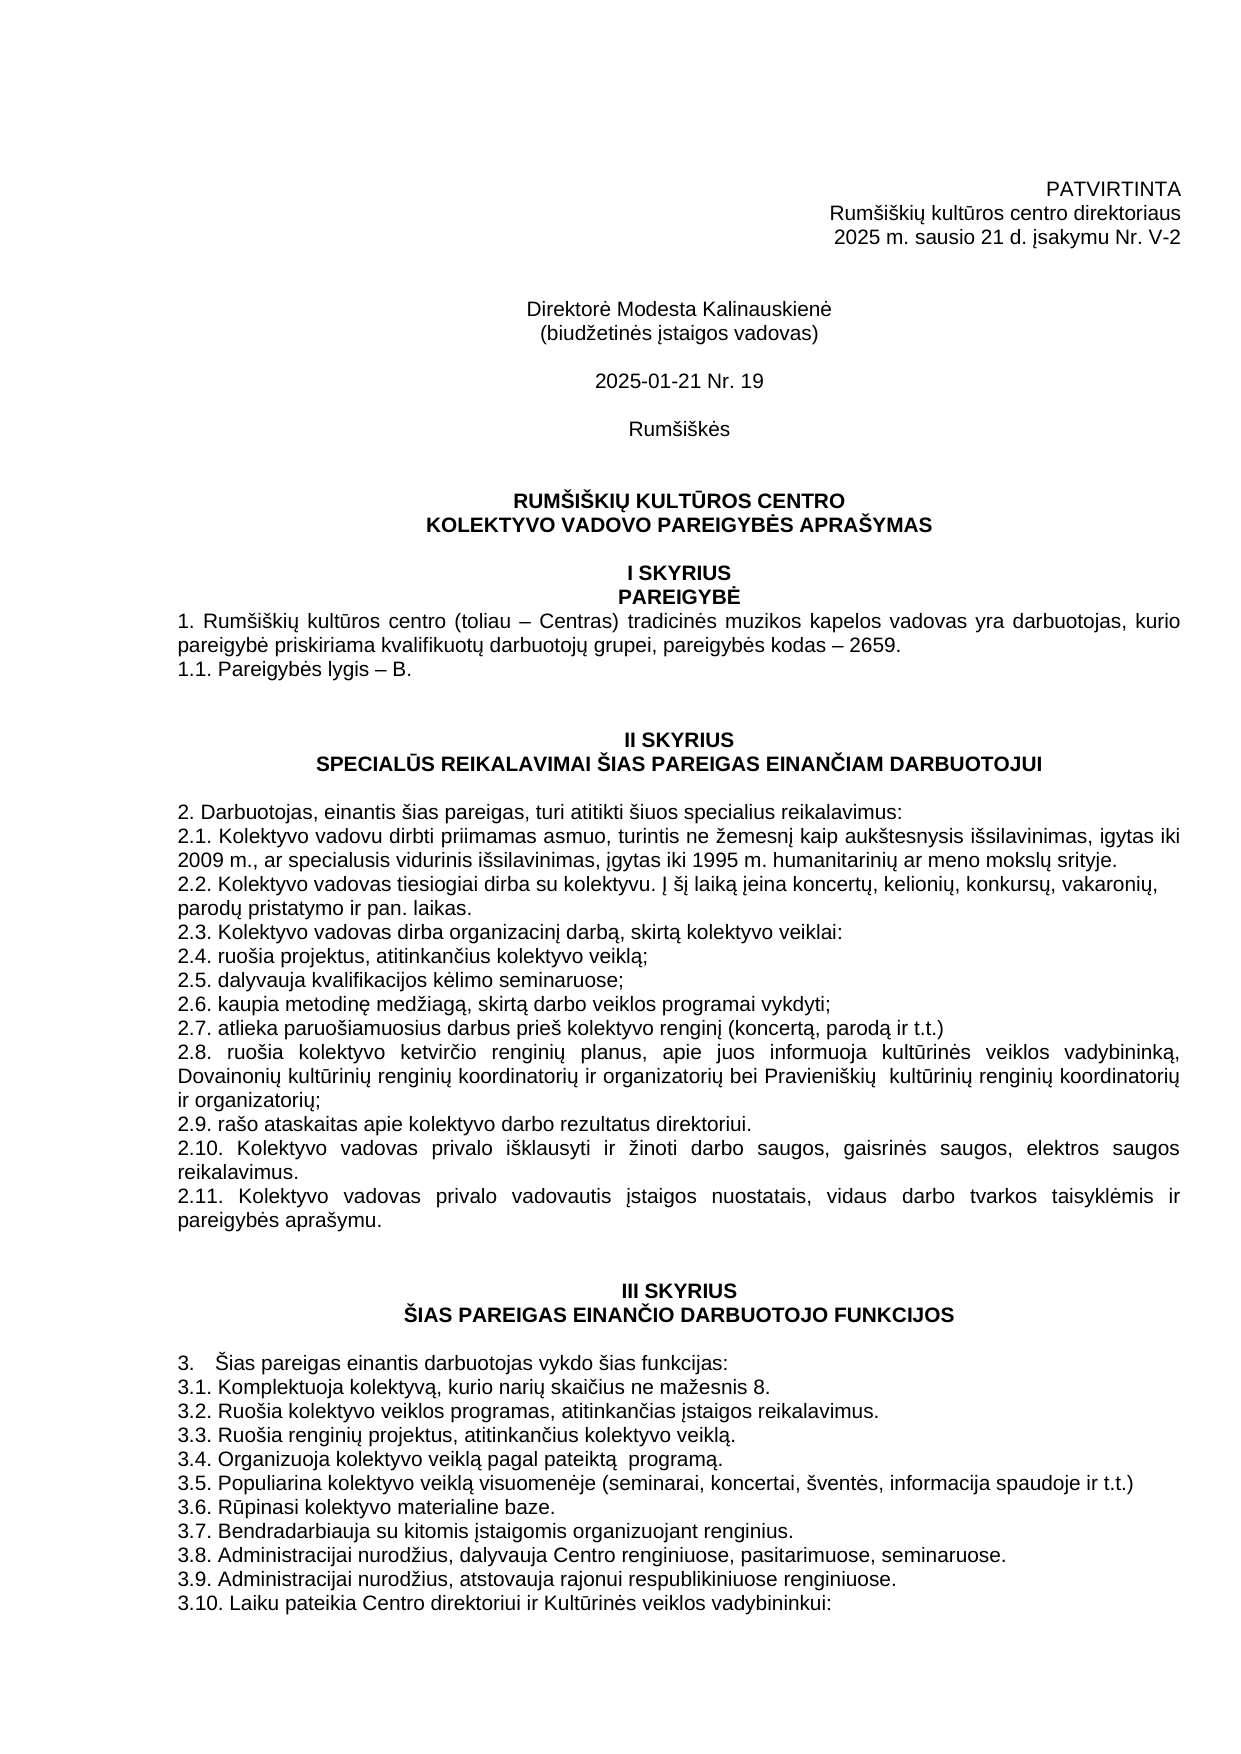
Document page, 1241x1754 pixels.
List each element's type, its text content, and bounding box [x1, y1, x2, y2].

text 2.2. Kolektyvo vadovas tiesiogiai dirba su kolektyvu. Į šį laiką įeina koncertų, kelionių, konkursų, vakaronių, parodų pristatymo ir pan. laikas. [177, 872, 1181, 920]
text PATVIRTINTA [709, 177, 1181, 201]
text 2.8. ruošia kolektyvo ketvirčio renginių planus, apie juos informuoja kultūrinės veiklos vadybininką, Dovainonių kultūrinių renginių koordinatorių ir organizatorių bei Pravieniškių kultūrinių renginių koordinatorių ir organizatorių; [177, 1040, 1181, 1112]
list Šias pareigas einantis darbuotojas vykdo šias funkcijas: [177, 1351, 1181, 1375]
text 3.6. Rūpinasi kolektyvo materialine baze. [177, 1495, 1181, 1519]
text 2.3. Kolektyvo vadovas dirba organizacinį darbą, skirtą kolektyvo veiklai: [177, 920, 1181, 944]
text 2.6. kaupia metodinę medžiagą, skirtą darbo veiklos programai vykdyti; [177, 992, 1181, 1016]
text 3.7. Bendradarbiauja su kitomis įstaigomis organizuojant renginius. [177, 1519, 1181, 1543]
text 2.9. rašo ataskaitas apie kolektyvo darbo rezultatus direktoriui. [177, 1112, 1181, 1136]
text III SKYRIUS [177, 1279, 1181, 1303]
text PAREIGYBĖ [177, 584, 1181, 608]
text 3.2. Ruošia kolektyvo veiklos programas, atitinkančias įstaigos reikalavimus. [177, 1399, 1181, 1423]
text RUMŠIŠKIŲ KULTŪROS CENTRO [177, 489, 1181, 513]
text 2025 m. sausio 21 d. įsakymu Nr. V-2 [709, 225, 1181, 249]
text 1. Rumšiškių kultūros centro (toliau – Centras) tradicinės muzikos kapelos vadovas yra darbuotojas, kurio pareigybė priskiriama kvalifikuotų darbuotojų grupei, pareigybės kodas – 2659. [177, 608, 1181, 656]
text 3.3. Ruošia renginių projektus, atitinkančius kolektyvo veiklą. [177, 1423, 1181, 1447]
text II SKYRIUS [177, 728, 1181, 752]
text Rumšiškių kultūros centro direktoriaus [709, 201, 1181, 225]
text 2.11. Kolektyvo vadovas privalo vadovautis įstaigos nuostatais, vidaus darbo tvarkos taisyklėmis ir pareigybės aprašymu. [177, 1183, 1181, 1231]
text 2. Darbuotojas, einantis šias pareigas, turi atitikti šiuos specialius reikalavimus: [177, 800, 1181, 824]
text 2.5. dalyvauja kvalifikacijos kėlimo seminaruose; [177, 968, 1181, 992]
text ŠIAS PAREIGAS EINANČIO DARBUOTOJO FUNKCIJOS [177, 1303, 1181, 1327]
text 3.9. Administracijai nurodžius, atstovauja rajonui respublikiniuose renginiuose. [177, 1567, 1181, 1591]
text 3.1. Komplektuoja kolektyvą, kurio narių skaičius ne mažesnis 8. [177, 1375, 1181, 1399]
text SPECIALŪS REIKALAVIMAI ŠIAS PAREIGAS EINANČIAM DARBUOTOJUI [177, 752, 1181, 776]
text 2.10. Kolektyvo vadovas privalo išklausyti ir žinoti darbo saugos, gaisrinės saugos, elektros saugos reikalavimus. [177, 1136, 1181, 1183]
text KOLEKTYVO VADOVO PAREIGYBĖS APRAŠYMAS [177, 513, 1181, 537]
text 3.4. Organizuoja kolektyvo veiklą pagal pateiktą programą. [177, 1447, 1181, 1471]
text I SKYRIUS [177, 561, 1181, 584]
text 3.8. Administracijai nurodžius, dalyvauja Centro renginiuose, pasitarimuose, seminaruose. [177, 1543, 1181, 1567]
text 3.5. Populiarina kolektyvo veiklą visuomenėje (seminarai, koncertai, šventės, informacija spaudoje ir t.t.) [177, 1471, 1181, 1495]
text 3.10. Laiku pateikia Centro direktoriui ir Kultūrinės veiklos vadybininkui: [177, 1591, 1181, 1615]
text 2.4. ruošia projektus, atitinkančius kolektyvo veiklą; [177, 944, 1181, 968]
text 1.1. Pareigybės lygis – B. [177, 656, 1181, 680]
text 2.7. atlieka paruošiamuosius darbus prieš kolektyvo renginį (koncertą, parodą ir t.t.) [177, 1016, 1181, 1040]
text 2.1. Kolektyvo vadovu dirbti priimamas asmuo, turintis ne žemesnį kaip aukštesnysis išsilavinimas, igytas iki 2009 m., ar specialusis vidurinis išsilavinimas, įgytas iki 1995 m. humanitarinių ar meno mokslų srityje. [177, 824, 1181, 872]
table_header Direktorė Modesta Kalinauskienė (biudžetinės įstaigos vadovas) 2025-01-21 Nr. 19 Rumšiškės [479, 273, 880, 465]
